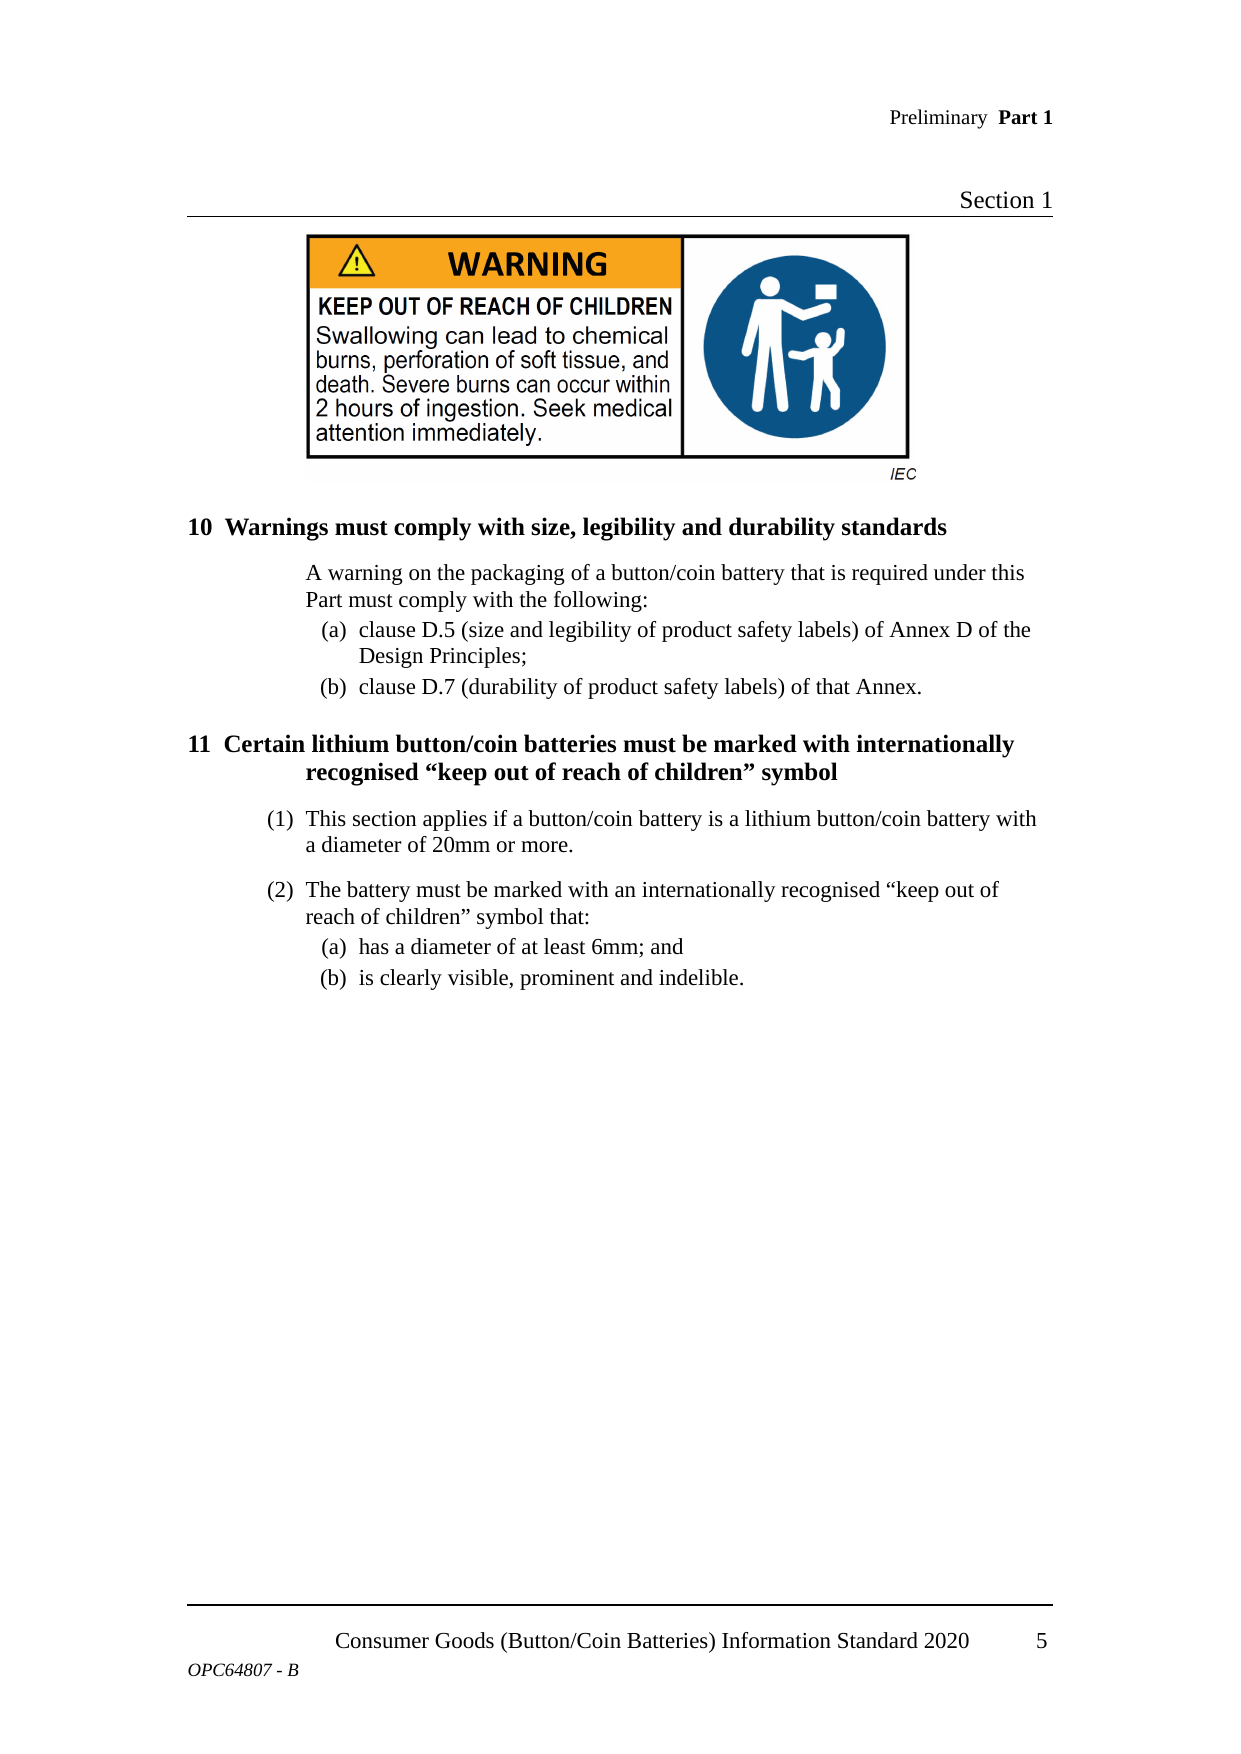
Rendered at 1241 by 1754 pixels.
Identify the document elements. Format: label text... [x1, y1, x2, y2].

text (a) clause D.5 (size and legibility of product safety labels) of Annex D of the Design Principles; [187, 616, 1053, 669]
text 10 Warnings must comply with size, legibility and durability standards [187, 512, 1053, 541]
text (b) clause D.7 (durability of product safety labels) of that Annex. [187, 673, 1053, 699]
text A warning on the packaging of a button/coin battery that is required under this Part must comply with the following: [187, 559, 1053, 612]
text (b) is clearly visible, prominent and indelible. [187, 964, 1053, 990]
picture [305, 232, 917, 483]
text (1) This section applies if a button/coin battery is a lithium button/coin battery with a diameter of 20mm or more. [187, 805, 1053, 858]
text (a) has a diameter of at least 6mm; and [187, 933, 1053, 959]
text 11 Certain lithium button/coin batteries must be marked with internationally recognised “keep out of reach of children” symbol [187, 729, 1053, 786]
text (2) The battery must be marked with an internationally recognised “keep out of reach of children” symbol that: [187, 876, 1053, 929]
